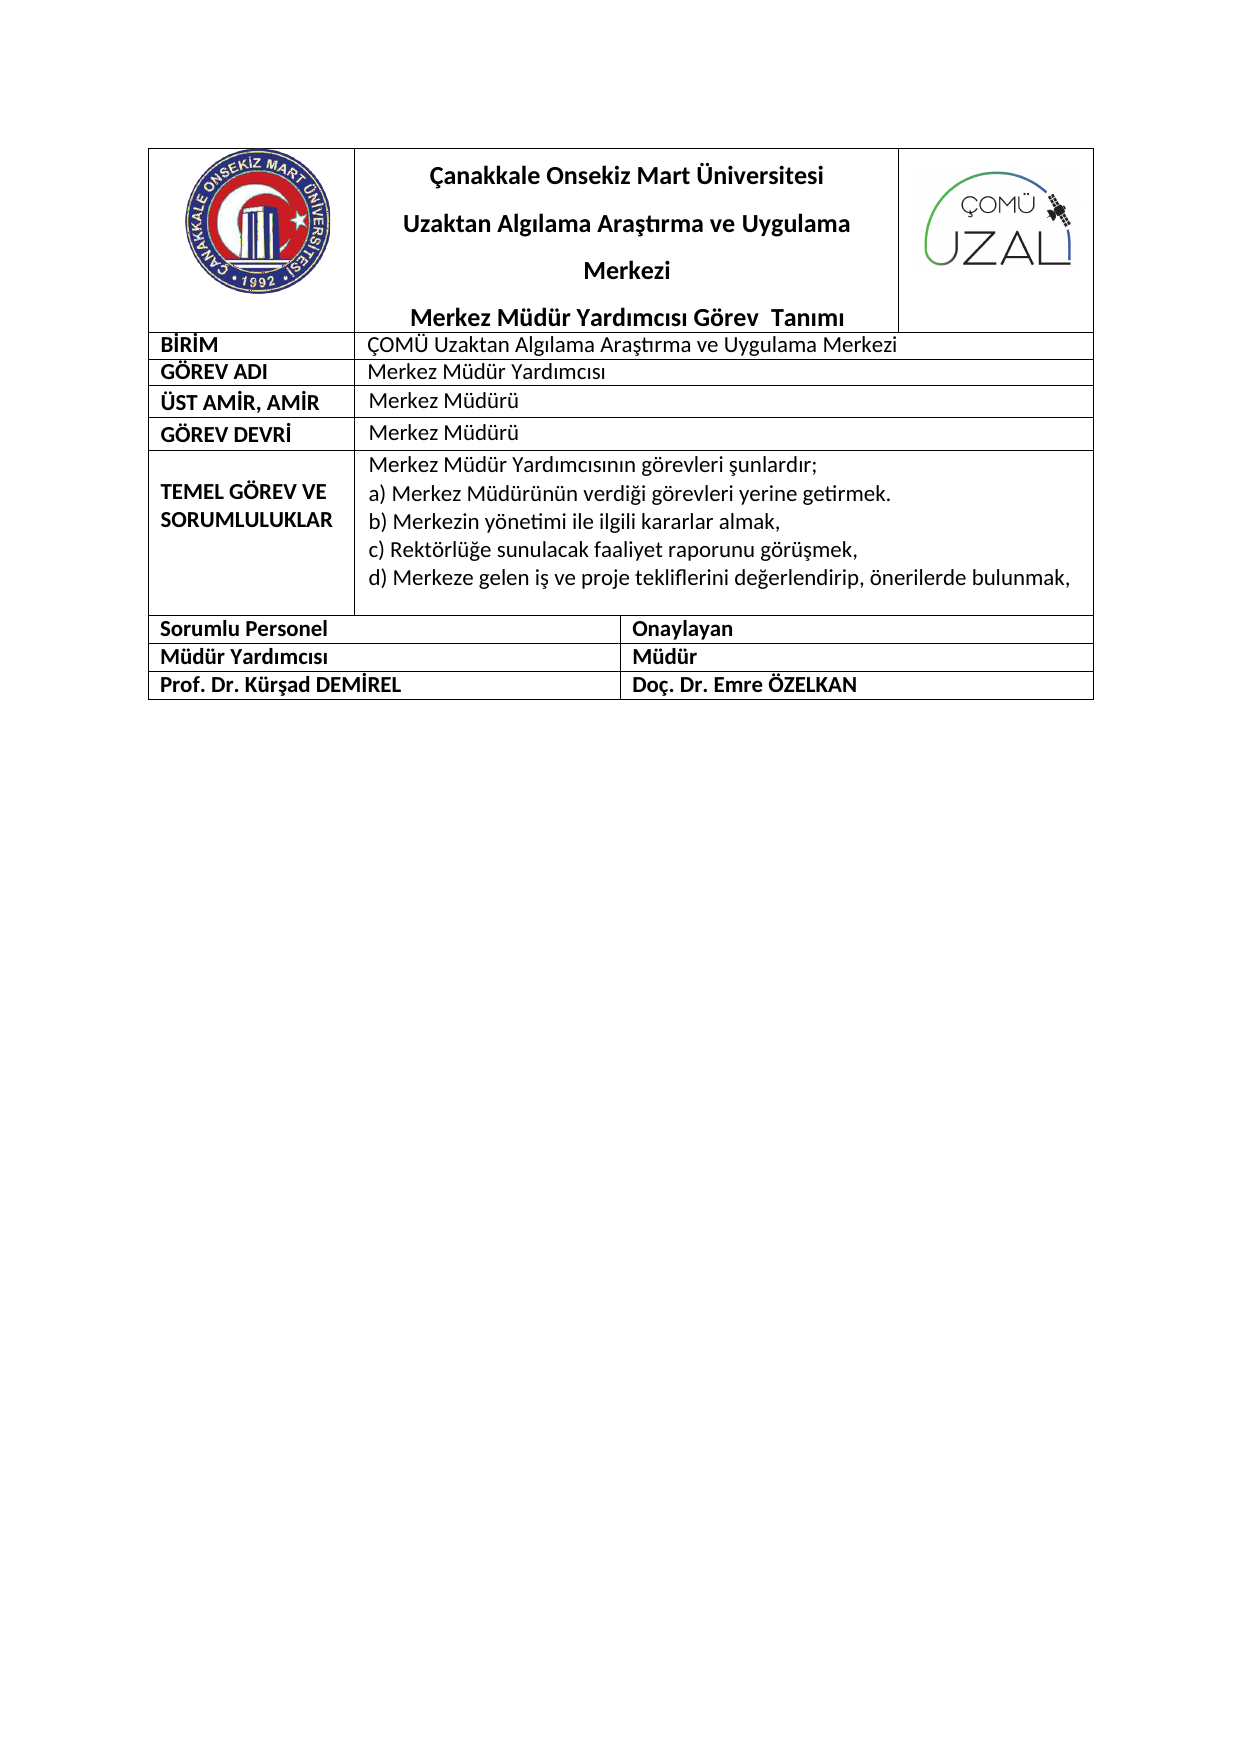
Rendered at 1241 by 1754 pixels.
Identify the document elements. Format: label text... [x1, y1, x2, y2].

table_cell Merkez Müdürü [355, 386, 1093, 417]
table_header Çanakkale Onsekiz Mart Üniversitesi Uzaktan Algılama Araştırma ve Uygulama Merkezi Merkez Müdür Yardımcısı Görev Tanımı [355, 149, 898, 332]
table_cell GÖREV DEVRİ [149, 418, 354, 449]
table_cell Müdür [621, 644, 1093, 671]
table_header [963, 149, 1093, 332]
table_cell Merkez Müdür Yardımcısının görevleri şunlardır; a) Merkez Müdürünün verdiği görevleri yerine getirmek. b) Merkezin yönetimi ile ilgili kararlar almak, c) Rektörlüğe sunulacak faaliyet raporunu görüşmek, d) Merkeze gelen iş ve proje tekliflerini değerlendirip, önerilerde bulunmak, [355, 451, 1093, 615]
table_cell Prof. Dr. Kürşad DEMİREL [149, 672, 620, 698]
table_cell GÖREV ADI [149, 360, 354, 385]
table_cell Müdür Yardımcısı [149, 644, 620, 671]
table_cell ÇOMÜ Uzaktan Algılama Araştırma ve Uygulama Merkezi [355, 333, 1093, 359]
table_cell Merkez Müdürü [355, 418, 1093, 449]
table_header [149, 149, 354, 332]
picture [185, 148, 331, 294]
table_cell Sorumlu Personel [149, 616, 620, 643]
table_cell Doç. Dr. Emre ÖZELKAN [621, 672, 1093, 698]
table_cell Merkez Müdür Yardımcısı [355, 360, 1093, 385]
table_cell Onaylayan [621, 616, 1093, 643]
table_cell ÜST AMİR, AMİR [149, 386, 354, 417]
table_cell BİRİM [149, 333, 354, 359]
picture [908, 163, 1086, 274]
table_header [899, 149, 962, 332]
table_cell TEMEL GÖREV VE SORUMLULUKLAR [149, 451, 354, 615]
